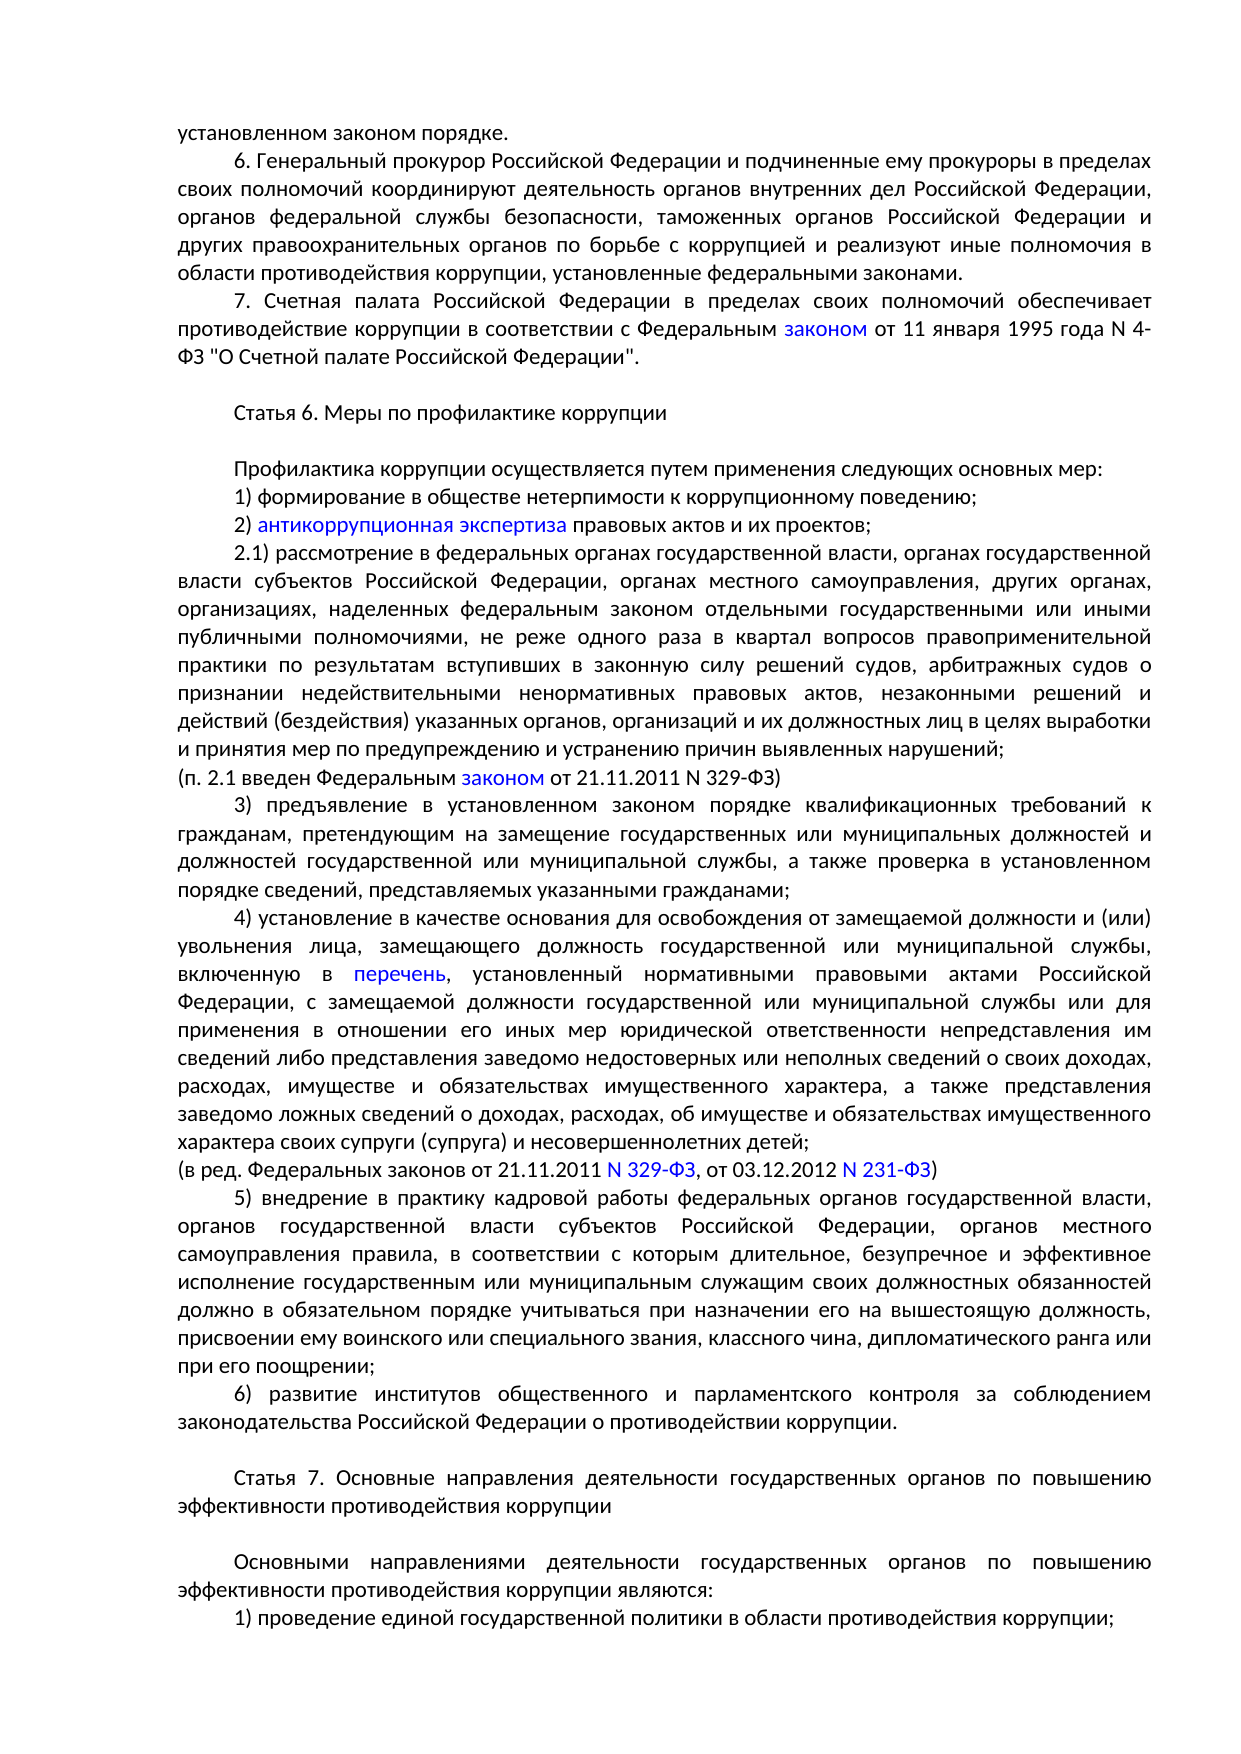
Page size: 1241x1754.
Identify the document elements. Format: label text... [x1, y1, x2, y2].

text Статья 7. Основные направления деятельности государственных органов по повышению эффективности противодействия коррупции [177, 1463, 1152, 1519]
text Профилактика коррупции осуществляется путем применения следующих основных мер: [177, 454, 1152, 482]
text 2.1) рассмотрение в федеральных органах государственной власти, органах государственной власти субъектов Российской Федерации, органах местного самоуправления, других органах, организациях, наделенных федеральным законом отдельными государственными или иными публичными полномочиями, не реже одного раза в квартал вопросов правоприменительной практики по результатам вступивших в законную силу решений судов, арбитражных судов о признании недействительными ненормативных правовых актов, незаконными решений и действий (бездействия) указанных органов, организаций и их должностных лиц в целях выработки и принятия мер по предупреждению и устранению причин выявленных нарушений; [177, 538, 1152, 763]
text 7. Счетная палата Российской Федерации в пределах своих полномочий обеспечивает противодействие коррупции в соответствии с Федеральным законом от 11 января 1995 года N 4-ФЗ "О Счетной палате Российской Федерации". [177, 286, 1152, 370]
text (в ред. Федеральных законов от 21.11.2011 N 329-ФЗ, от 03.12.2012 N 231-ФЗ) [177, 1155, 1152, 1183]
text 2) антикоррупционная экспертиза правовых актов и их проектов; [177, 510, 1152, 538]
text 1) формирование в обществе нетерпимости к коррупционному поведению; [177, 482, 1152, 510]
text Основными направлениями деятельности государственных органов по повышению эффективности противодействия коррупции являются: [177, 1547, 1152, 1603]
text 4) установление в качестве основания для освобождения от замещаемой должности и (или) увольнения лица, замещающего должность государственной или муниципальной службы, включенную в перечень, установленный нормативными правовыми актами Российской Федерации, с замещаемой должности государственной или муниципальной службы или для применения в отношении его иных мер юридической ответственности непредставления им сведений либо представления заведомо недостоверных или неполных сведений о своих доходах, расходах, имуществе и обязательствах имущественного характера, а также представления заведомо ложных сведений о доходах, расходах, об имуществе и обязательствах имущественного характера своих супруги (супруга) и несовершеннолетних детей; [177, 903, 1152, 1155]
text (п. 2.1 введен Федеральным законом от 21.11.2011 N 329-ФЗ) [177, 763, 1152, 791]
text 6) развитие институтов общественного и парламентского контроля за соблюдением законодательства Российской Федерации о противодействии коррупции. [177, 1379, 1152, 1435]
text 6. Генеральный прокурор Российской Федерации и подчиненные ему прокуроры в пределах своих полномочий координируют деятельность органов внутренних дел Российской Федерации, органов федеральной службы безопасности, таможенных органов Российской Федерации и других правоохранительных органов по борьбе с коррупцией и реализуют иные полномочия в области противодействия коррупции, установленные федеральными законами. [177, 146, 1152, 286]
text 1) проведение единой государственной политики в области противодействия коррупции; [177, 1603, 1152, 1631]
text Статья 6. Меры по профилактике коррупции [177, 398, 1152, 426]
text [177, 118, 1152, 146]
text 5) внедрение в практику кадровой работы федеральных органов государственной власти, органов государственной власти субъектов Российской Федерации, органов местного самоуправления правила, в соответствии с которым длительное, безупречное и эффективное исполнение государственным или муниципальным служащим своих должностных обязанностей должно в обязательном порядке учитываться при назначении его на вышестоящую должность, присвоении ему воинского или специального звания, классного чина, дипломатического ранга или при его поощрении; [177, 1183, 1152, 1379]
text 3) предъявление в установленном законом порядке квалификационных требований к гражданам, претендующим на замещение государственных или муниципальных должностей и должностей государственной или муниципальной службы, а также проверка в установленном порядке сведений, представляемых указанными гражданами; [177, 791, 1152, 903]
